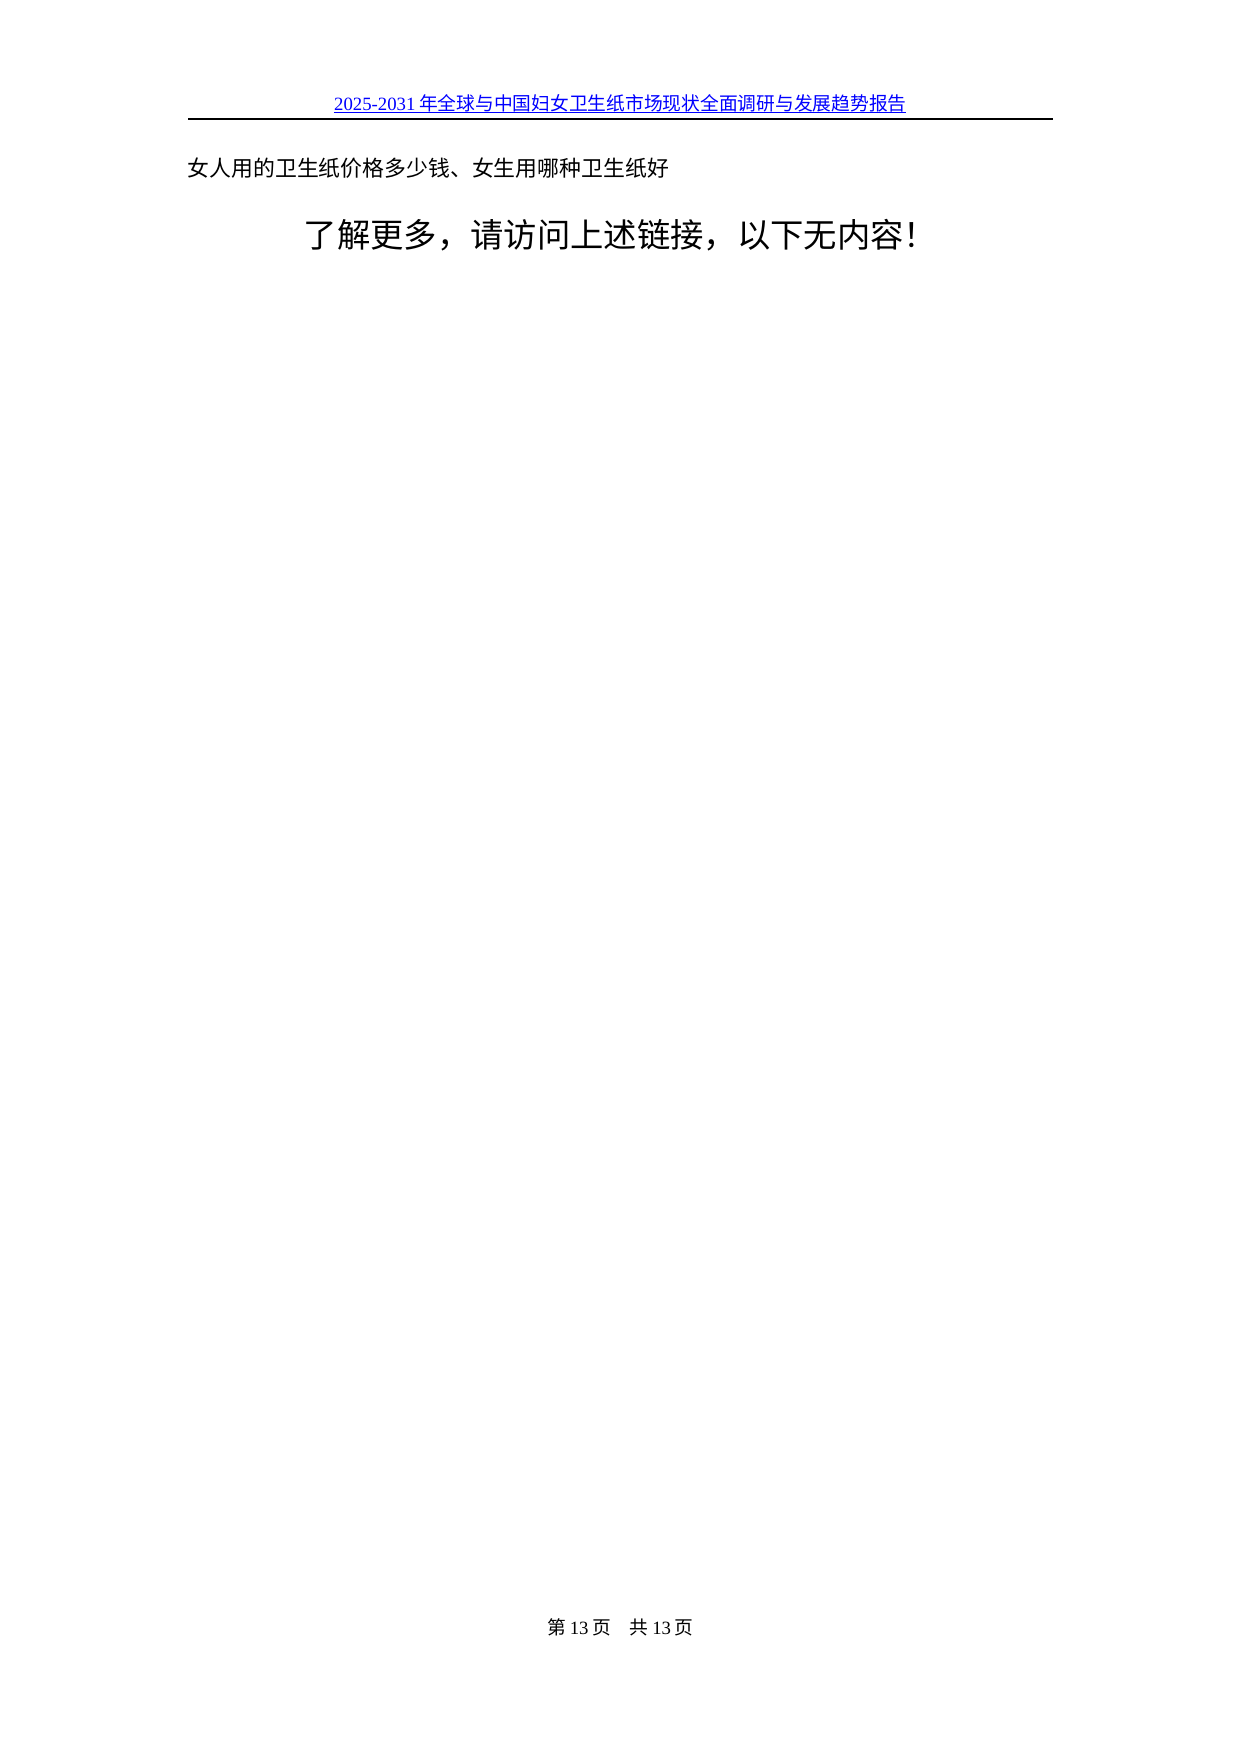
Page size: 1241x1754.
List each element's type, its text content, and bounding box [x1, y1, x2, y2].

title 了解更多，请访问上述链接，以下无内容！ [187, 200, 1053, 265]
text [187, 150, 1053, 183]
